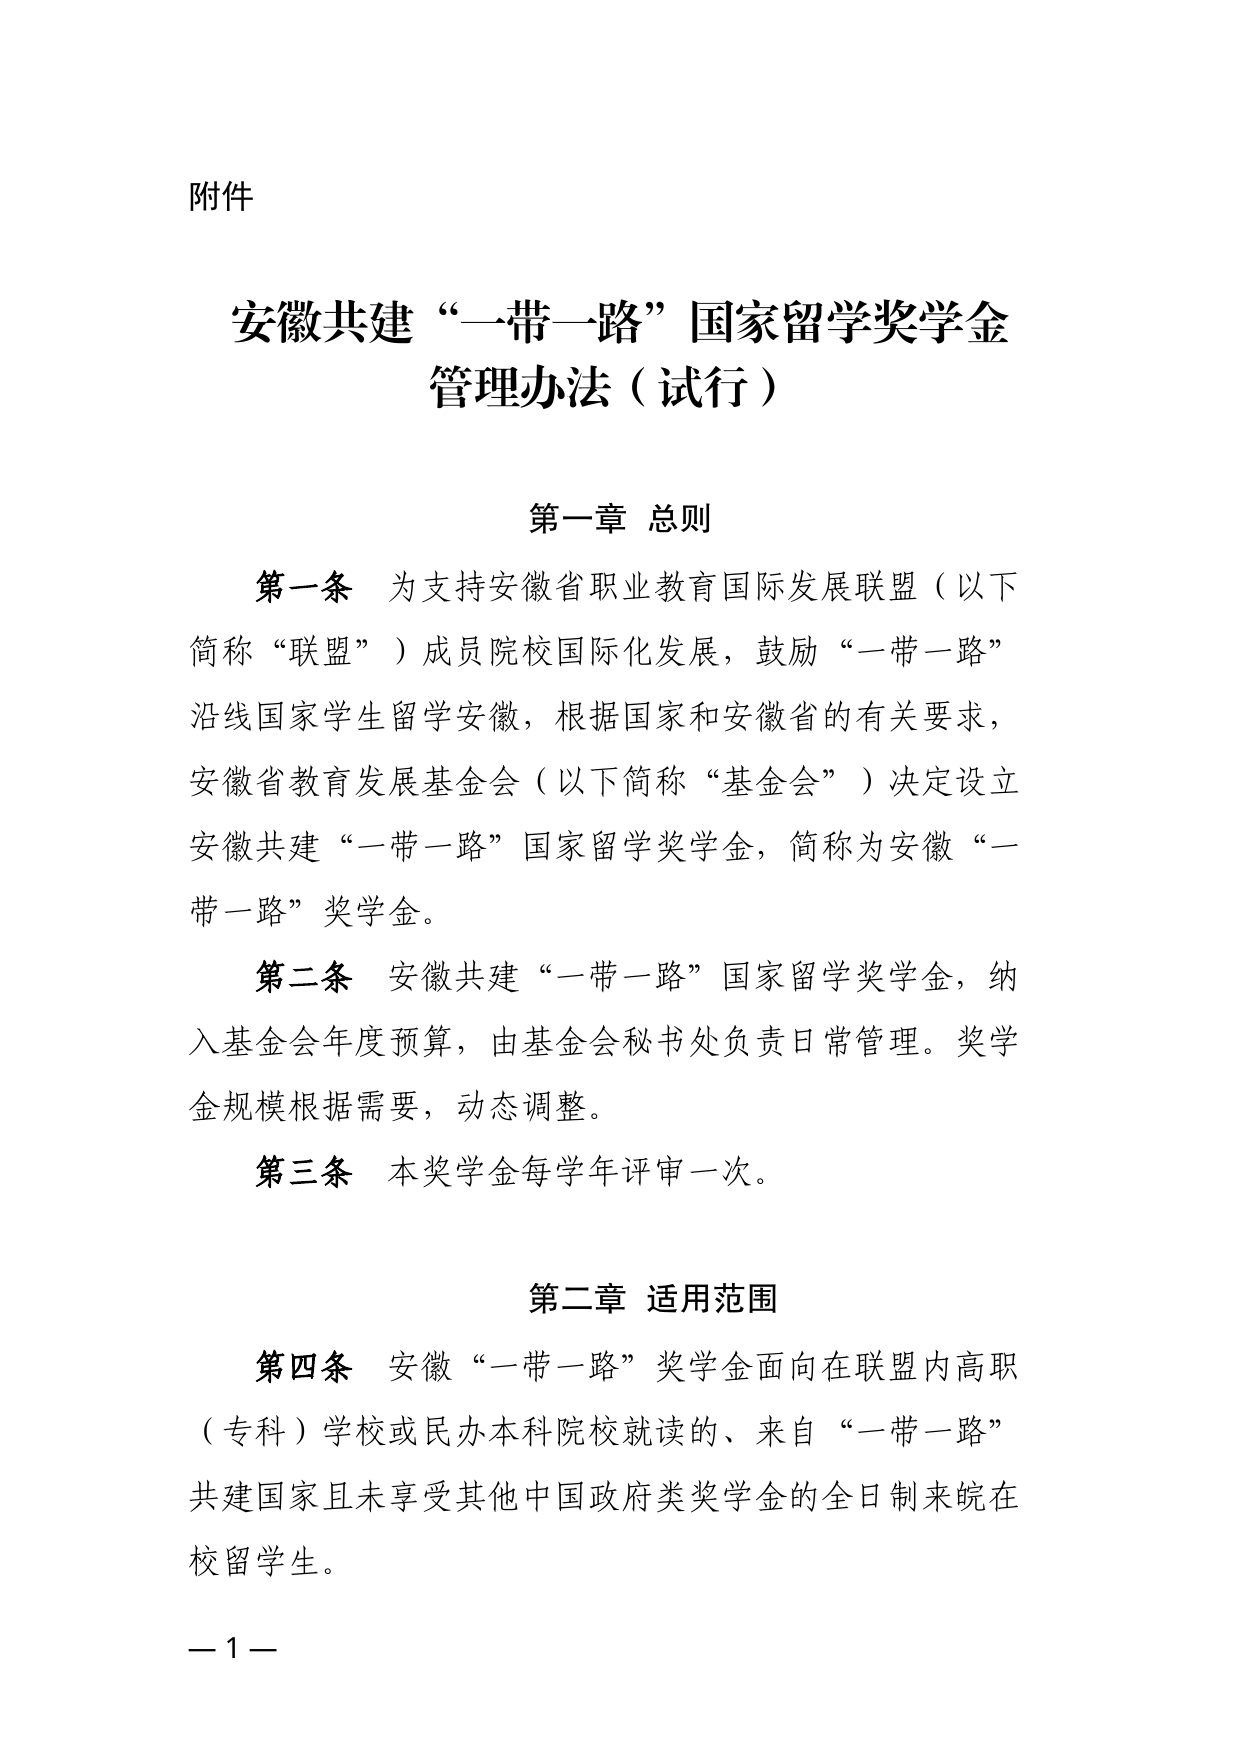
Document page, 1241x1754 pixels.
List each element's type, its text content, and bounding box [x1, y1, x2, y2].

text 附件 [187, 162, 1053, 227]
text 第三条 本奖学金每学年评审一次。 [187, 1137, 1053, 1202]
text 第二章 适用范围 [187, 1267, 1053, 1332]
text 第一条 为支持安徽省职业教育国际发展联盟（以下简称“联盟”）成员院校国际化发展，鼓励“一带一路”沿线国家学生留学安徽，根据国家和安徽省的有关要求，安徽省教育发展基金会（以下简称“基金会”）决定设立安徽共建“一带一路”国家留学奖学金，简称为安徽“一带一路”奖学金。 [187, 552, 1053, 942]
text 第一章 总则 [187, 487, 1053, 552]
text 管理办法（试行） [187, 357, 1053, 422]
text 第二条 安徽共建“一带一路”国家留学奖学金，纳入基金会年度预算，由基金会秘书处负责日常管理。奖学金规模根据需要，动态调整。 [187, 942, 1053, 1137]
text 第四条 安徽“一带一路”奖学金面向在联盟内高职（专科）学校或民办本科院校就读的、来自“一带一路”共建国家且未享受其他中国政府类奖学金的全日制来皖在校留学生。 [187, 1332, 1053, 1592]
text 安徽共建“一带一路”国家留学奖学金 [187, 292, 1053, 357]
